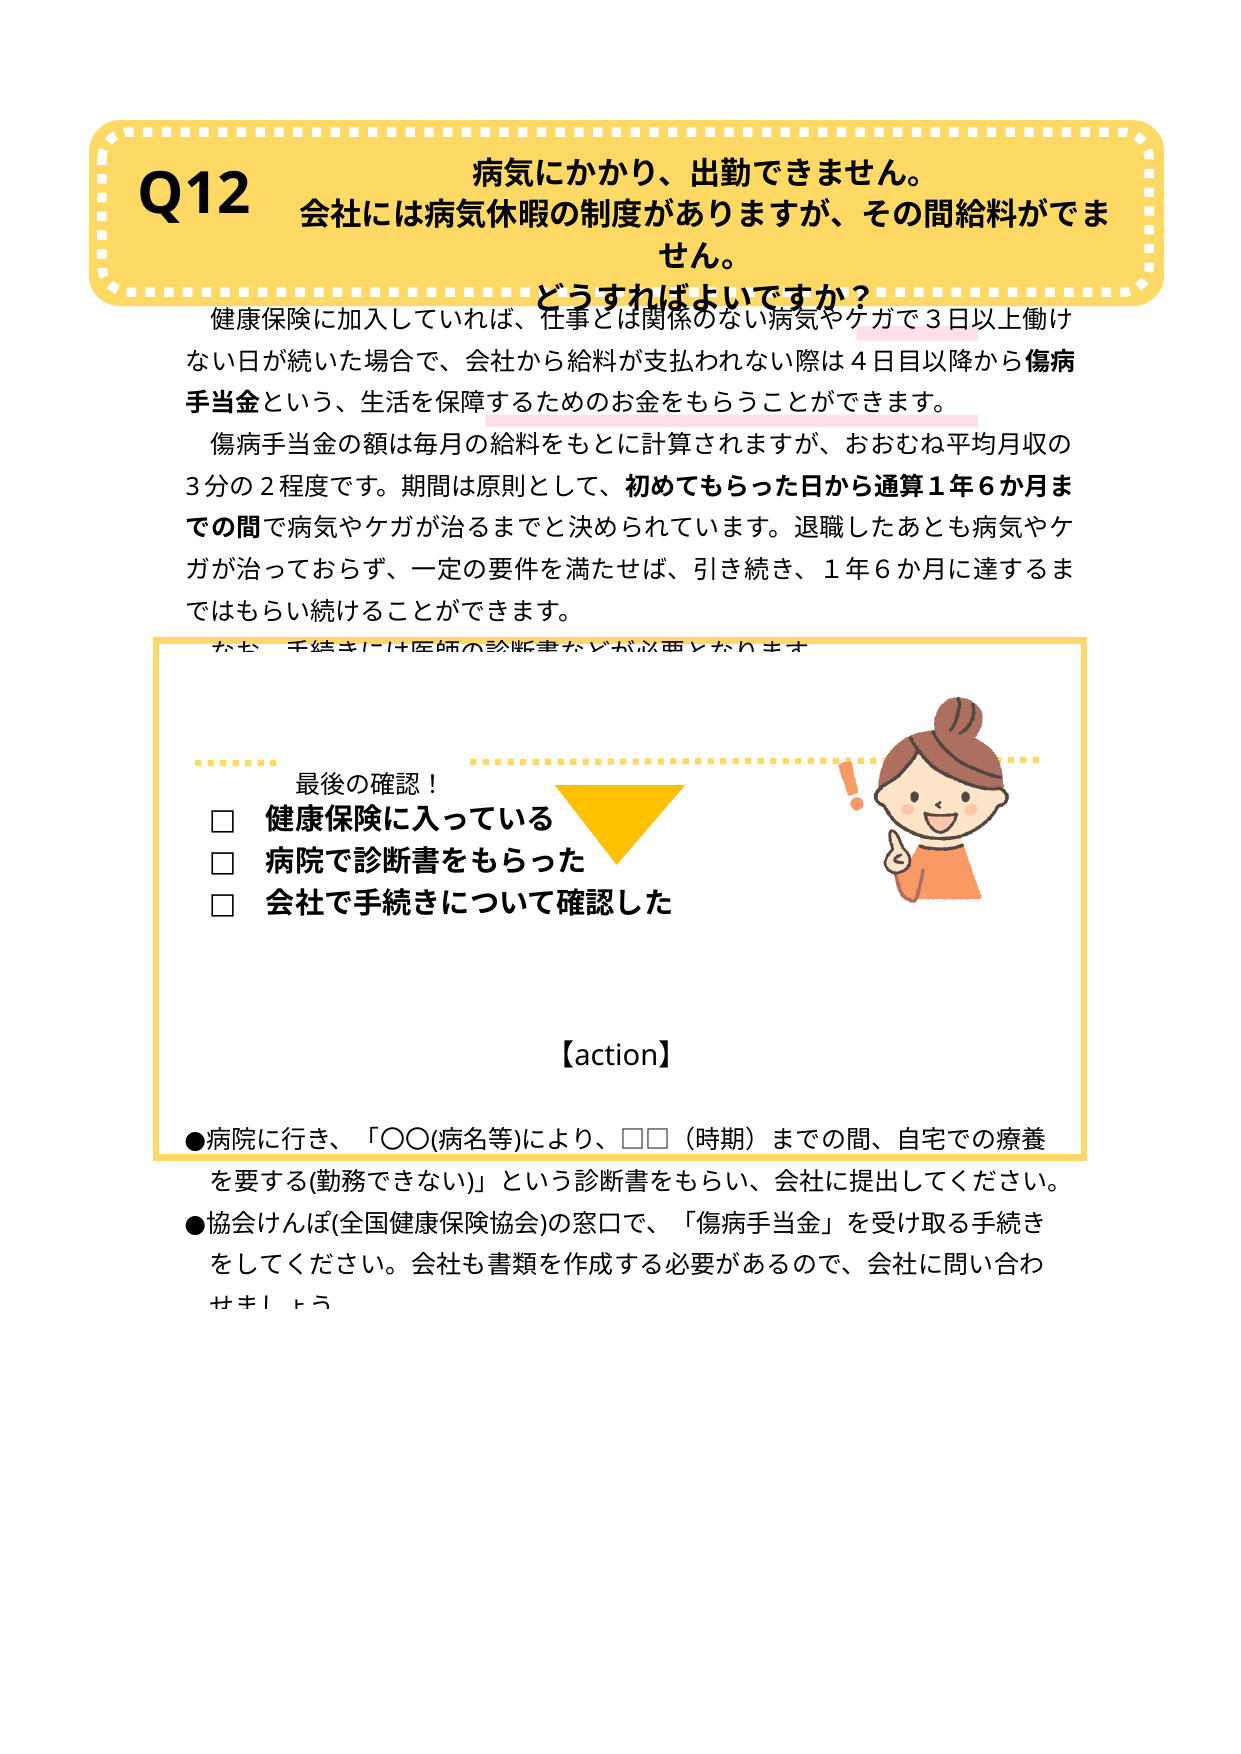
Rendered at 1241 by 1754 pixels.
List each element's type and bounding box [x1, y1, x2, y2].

picture [822, 681, 1036, 915]
